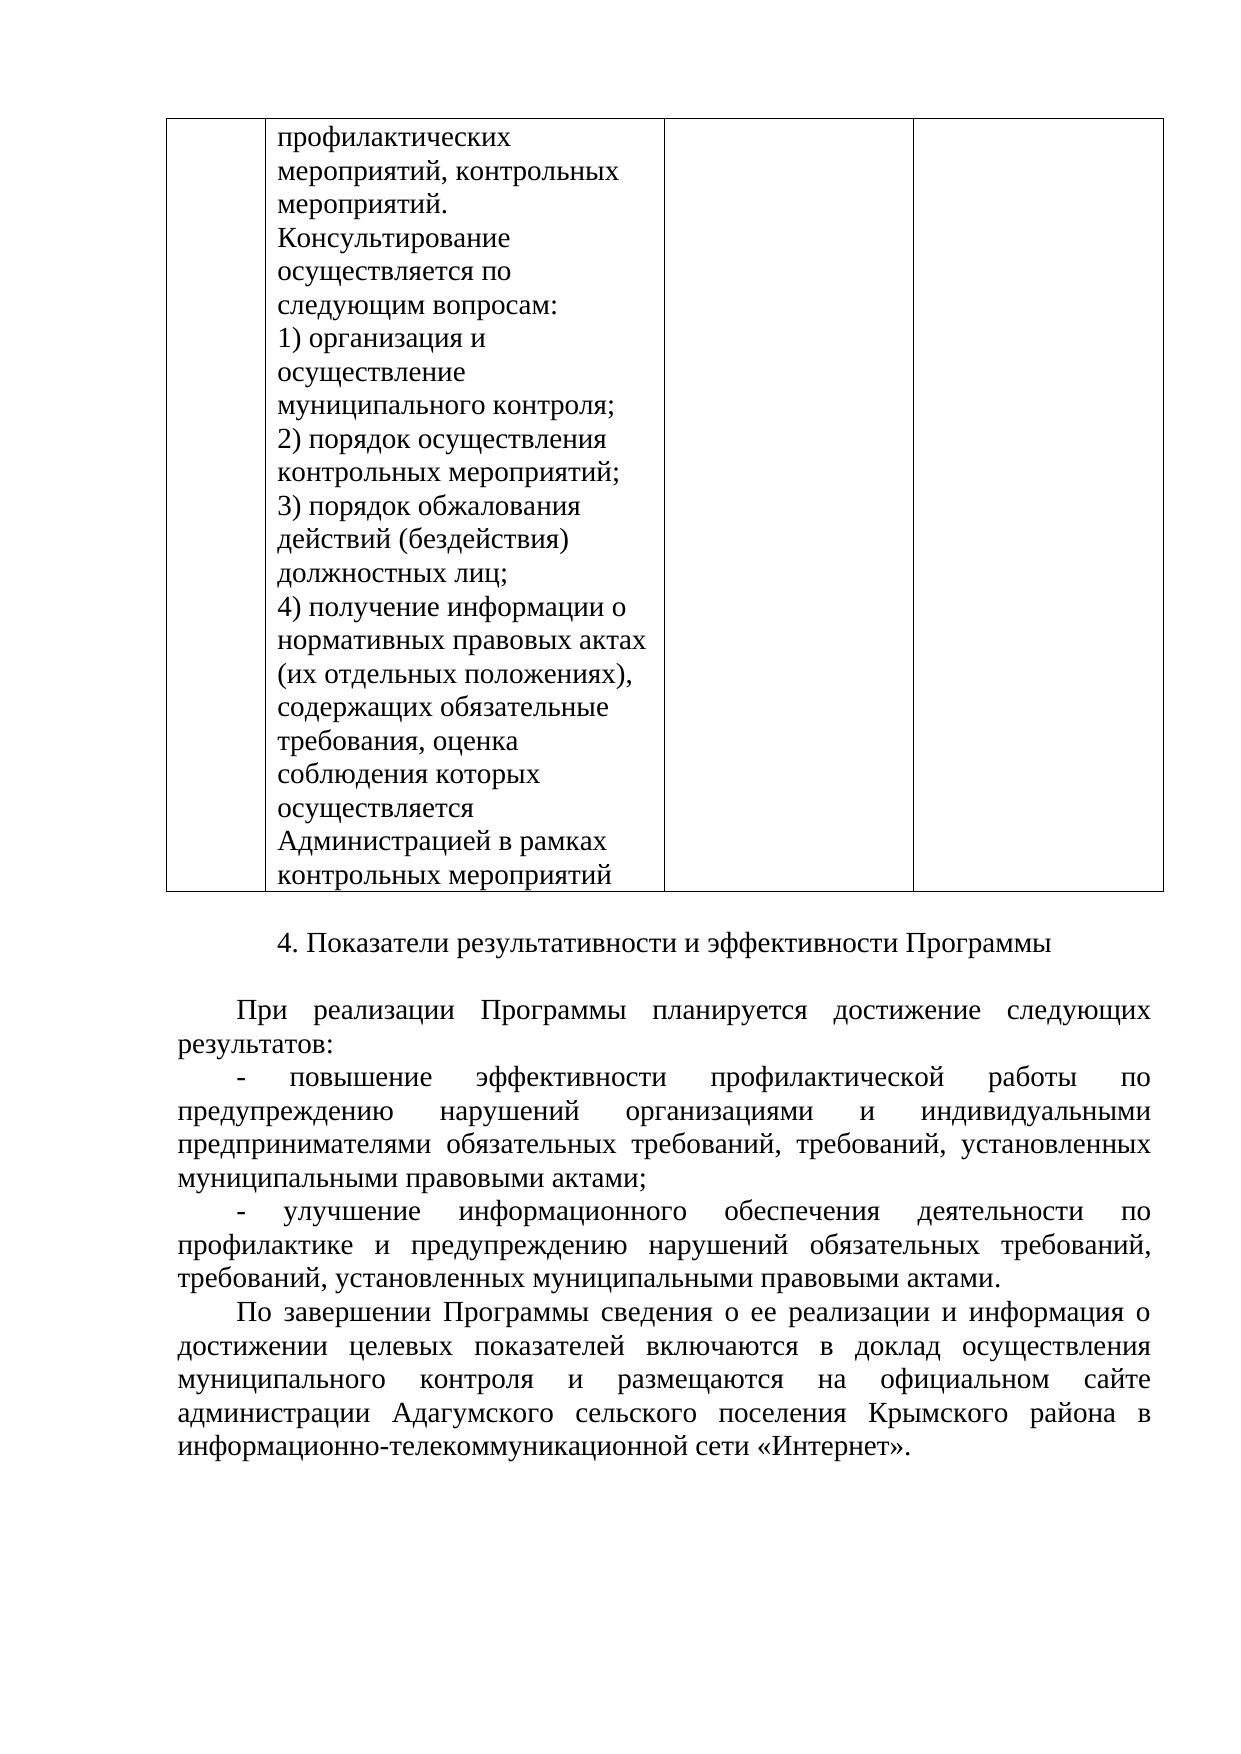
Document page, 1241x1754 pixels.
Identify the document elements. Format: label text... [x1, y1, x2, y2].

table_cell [914, 119, 1163, 891]
text 4. Показатели результативности и эффективности Программы [177, 925, 1152, 959]
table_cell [665, 119, 913, 891]
text По завершении Программы сведения о ее реализации и информация о достижении целевых показателей включаются в доклад осуществления муниципального контроля и размещаются на официальном сайте администрации Адагумского сельского поселения Крымского района в информационно-телекоммуникационной сети «Интернет». [177, 1294, 1152, 1462]
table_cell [266, 119, 664, 891]
text При реализации Программы планируется достижение следующих результатов: [177, 992, 1152, 1059]
text - улучшение информационного обеспечения деятельности по профилактике и предупреждению нарушений обязательных требований, требований, установленных муниципальными правовыми актами. [177, 1193, 1152, 1294]
table_cell 2 [167, 119, 265, 891]
text - повышение эффективности профилактической работы по предупреждению нарушений организациями и индивидуальными предпринимателями обязательных требований, требований, установленных муниципальными правовыми актами; [177, 1059, 1152, 1193]
